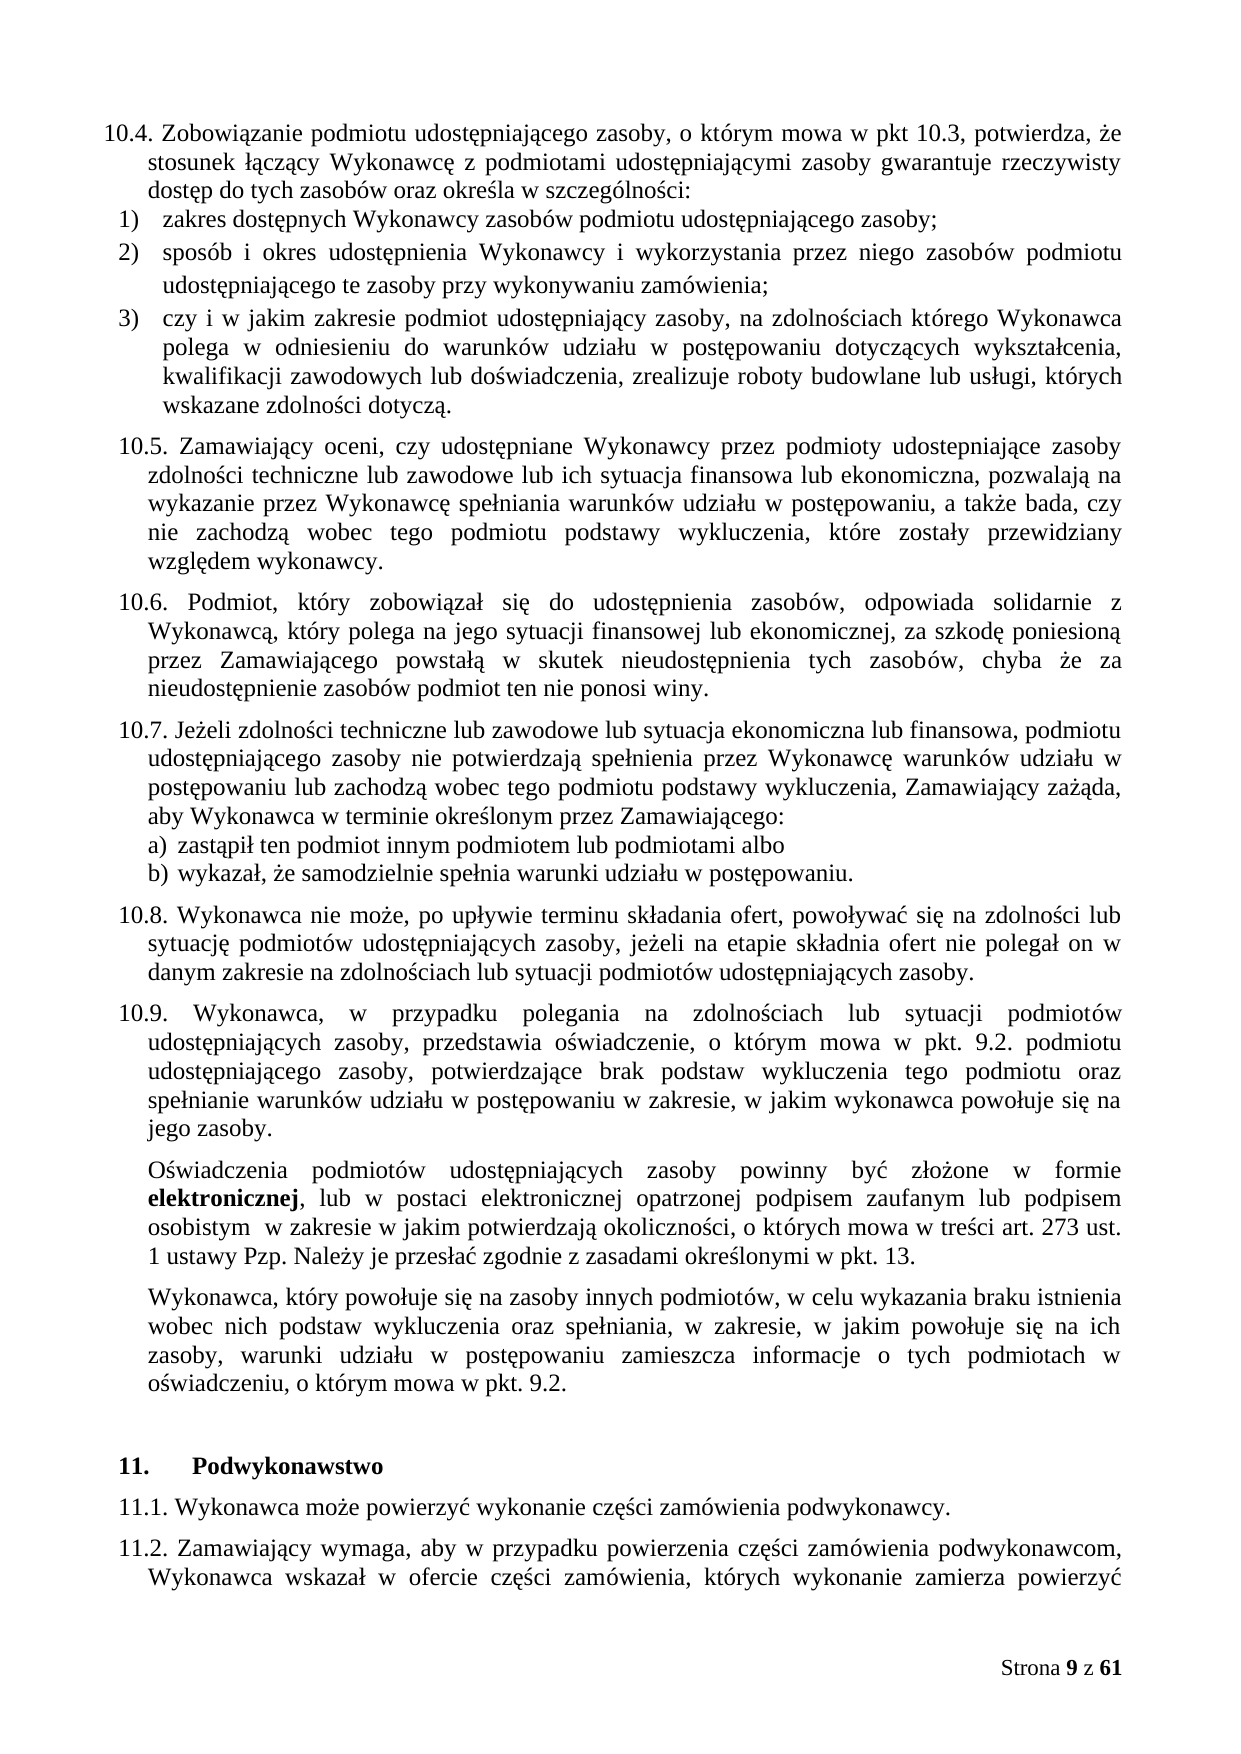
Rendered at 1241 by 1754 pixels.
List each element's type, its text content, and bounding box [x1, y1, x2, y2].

text 11.1. Wykonawca może powierzyć wykonanie części zamówienia podwykonawcy. [118, 1492, 1122, 1521]
list zakres dostępnych Wykonawcy zasobów podmiotu udostępniającego zasoby; [118, 204, 1122, 233]
text 10.7. Jeżeli zdolności techniczne lub zawodowe lub sytuacja ekonomiczna lub finansowa, podmiotu udostępniającego zasoby nie potwierdzają spełnienia przez Wykonawcę warunków udziału w postępowaniu lub zachodzą wobec tego podmiotu podstawy wykluczenia, Zamawiający zażąda, aby Wykonawca w terminie określonym przez Zamawiającego: [118, 715, 1122, 830]
text Wykonawca, który powołuje się na zasoby innych podmiotów, w celu wykazania braku istnienia wobec nich podstaw wykluczenia oraz spełniania, w zakresie, w jakim powołuje się na ich zasoby, warunki udziału w postępowaniu zamieszcza informacje o tych podmiotach w oświadczeniu, o którym mowa w pkt. 9.2. [148, 1282, 1122, 1397]
text 10.9. Wykonawca, w przypadku polegania na zdolnościach lub sytuacji podmiotów udostępniających zasoby, przedstawia oświadczenie, o którym mowa w pkt. 9.2. podmiotu udostępniającego zasoby, potwierdzające brak podstaw wykluczenia tego podmiotu oraz spełnianie warunków udziału w postępowaniu w zakresie, w jakim wykonawca powołuje się na jego zasoby. [118, 998, 1122, 1142]
list sposób i okres udostępnienia Wykonawcy i wykorzystania przez niego zasobów podmiotu udostępniającego te zasoby przy wykonywaniu zamówienia; [118, 237, 1122, 299]
text 10.4. Zobowiązanie podmiotu udostępniającego zasoby, o którym mowa w pkt 10.3, potwierdza, że stosunek łączący Wykonawcę z podmiotami udostępniającymi zasoby gwarantuje rzeczywisty dostęp do tych zasobów oraz określa w szczególności: [103, 118, 1122, 204]
list czy i w jakim zakresie podmiot udostępniający zasoby, na zdolnościach którego Wykonawca polega w odniesieniu do warunków udziału w postępowaniu dotyczących wykształcenia, kwalifikacji zawodowych lub doświadczenia, zrealizuje roboty budowlane lub usługi, których wskazane zdolności dotyczą. [118, 303, 1122, 418]
text 10.6. Podmiot, który zobowiązał się do udostępnienia zasobów, odpowiada solidarnie z Wykonawcą, który polega na jego sytuacji finansowej lub ekonomicznej, za szkodę poniesioną przez Zamawiającego powstałą w skutek nieudostępnienia tych zasobów, chyba że za nieudostępnienie zasobów podmiot ten nie ponosi winy. [118, 587, 1122, 702]
text a) zastąpił ten podmiot innym podmiotem lub podmiotami albo [148, 830, 1122, 858]
text 11. Podwykonawstwo [118, 1451, 1122, 1480]
text 10.8. Wykonawca nie może, po upływie terminu składania ofert, powoływać się na zdolności lub sytuację podmiotów udostępniających zasoby, jeżeli na etapie składnia ofert nie polegał on w danym zakresie na zdolnościach lub sytuacji podmiotów udostępniających zasoby. [118, 900, 1122, 986]
text Oświadczenia podmiotów udostępniających zasoby powinny być złożone w formie elektronicznej, lub w postaci elektronicznej opatrzonej podpisem zaufanym lub podpisem osobistym w zakresie w jakim potwierdzają okoliczności, o których mowa w treści art. 273 ust. 1 ustawy Pzp. Należy je przesłać zgodnie z zasadami określonymi w pkt. 13. [148, 1155, 1122, 1270]
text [118, 1533, 1122, 1591]
text 10.5. Zamawiający oceni, czy udostępniane Wykonawcy przez podmioty udostepniające zasoby zdolności techniczne lub zawodowe lub ich sytuacja finansowa lub ekonomiczna, pozwalają na wykazanie przez Wykonawcę spełniania warunków udziału w postępowaniu, a także bada, czy nie zachodzą wobec tego podmiotu podstawy wykluczenia, które zostały przewidziany względem wykonawcy. [118, 431, 1122, 575]
text b) wykazał, że samodzielnie spełnia warunki udziału w postępowaniu. [148, 858, 1122, 887]
